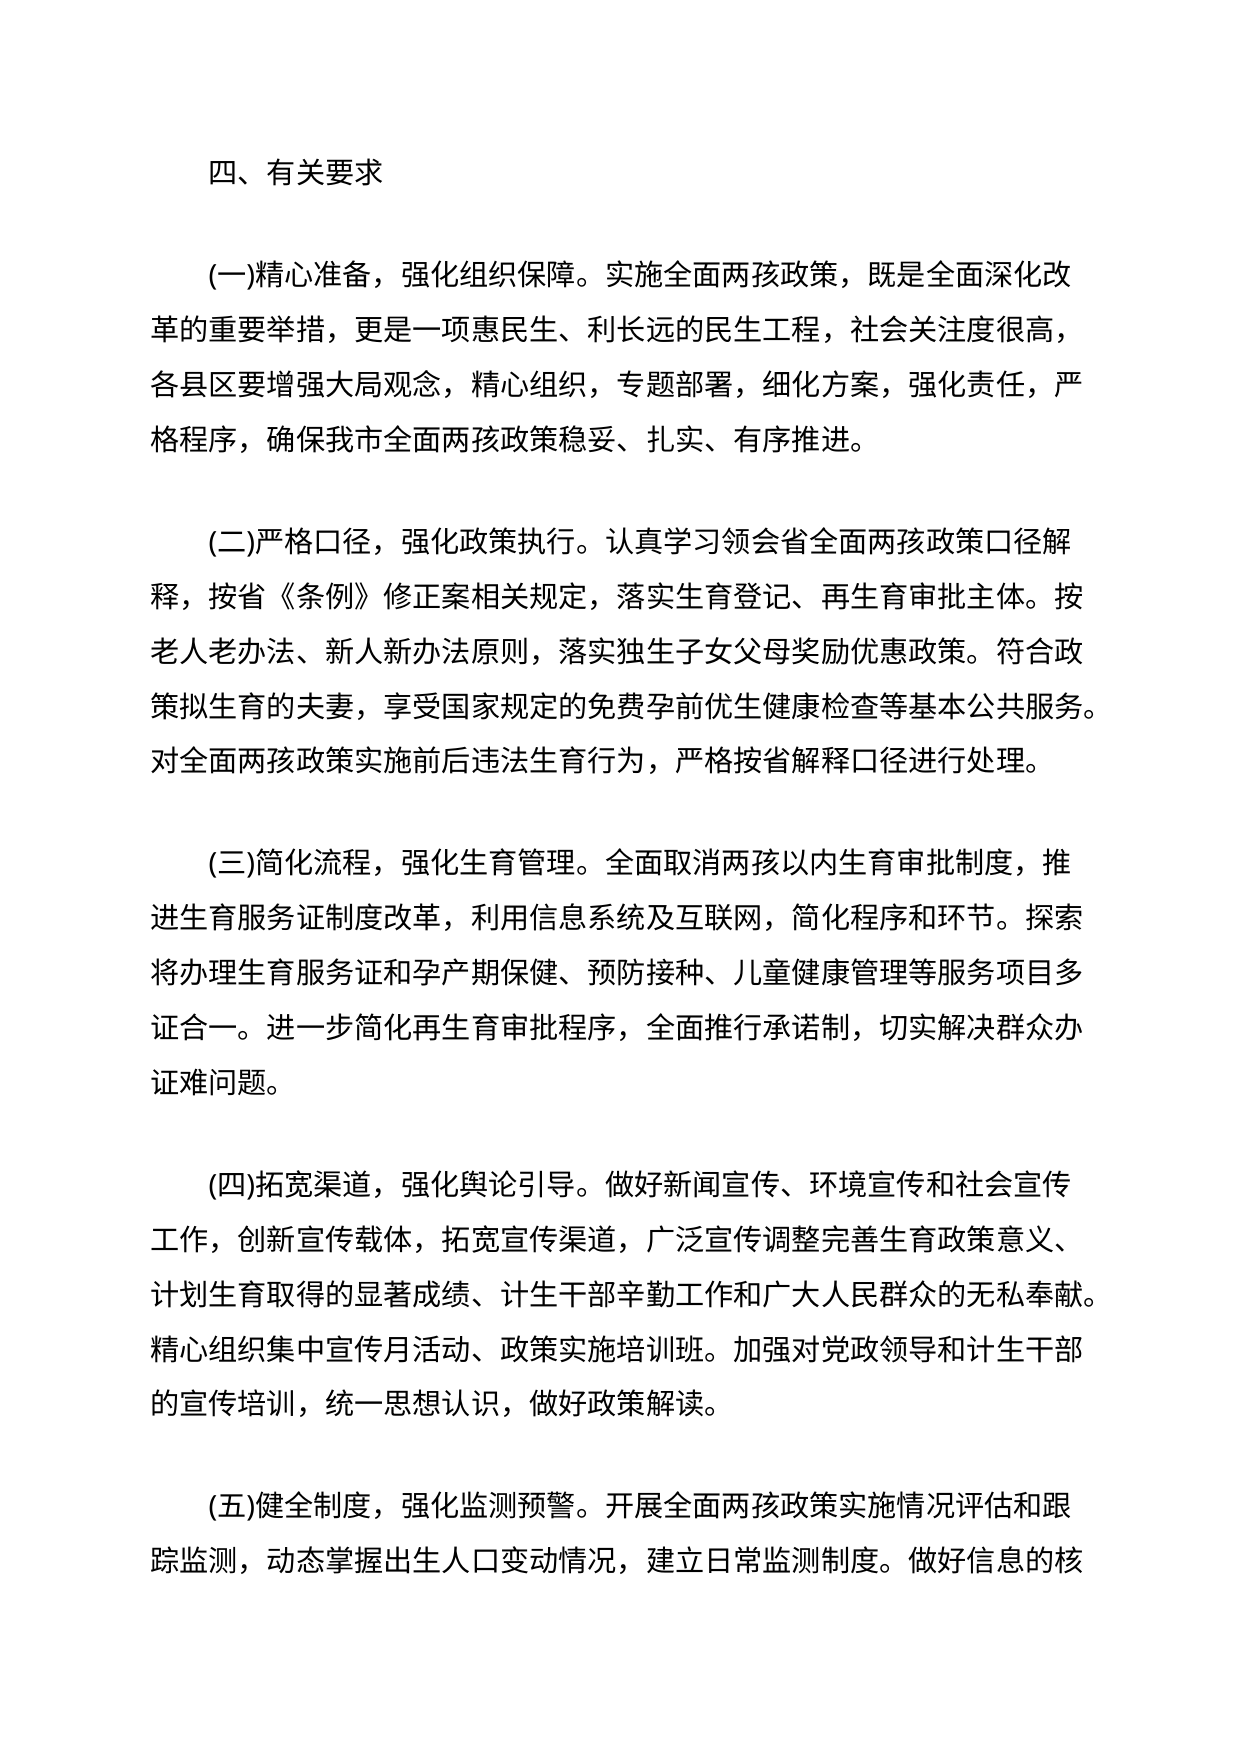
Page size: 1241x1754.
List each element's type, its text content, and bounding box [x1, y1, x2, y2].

text (二)严格口径，强化政策执行。认真学习领会省全面两孩政策口径解释，按省《条例》修正案相关规定，落实生育登记、再生育审批主体。按老人老办法、新人新办法原则，落实独生子女父母奖励优惠政策。符合政策拟生育的夫妻，享受国家规定的免费孕前优生健康检查等基本公共服务。对全面两孩政策实施前后违法生育行为，严格按省解释口径进行处理。 [150, 518, 1090, 780]
text (一)精心准备，强化组织保障。实施全面两孩政策，既是全面深化改革的重要举措，更是一项惠民生、利长远的民生工程，社会关注度很高，各县区要增强大局观念，精心组织，专题部署，细化方案，强化责任，严格程序，确保我市全面两孩政策稳妥、扎实、有序推进。 [150, 252, 1090, 459]
text (四)拓宽渠道，强化舆论引导。做好新闻宣传、环境宣传和社会宣传工作，创新宣传载体，拓宽宣传渠道，广泛宣传调整完善生育政策意义、计划生育取得的显著成绩、计生干部辛勤工作和广大人民群众的无私奉献。精心组织集中宣传月活动、政策实施培训班。加强对党政领导和计生干部的宣传培训，统一思想认识，做好政策解读。 [150, 1161, 1090, 1423]
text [150, 1483, 1090, 1580]
text 四、有关要求 [150, 150, 1090, 192]
text (三)简化流程，强化生育管理。全面取消两孩以内生育审批制度，推进生育服务证制度改革，利用信息系统及互联网，简化程序和环节。探索将办理生育服务证和孕产期保健、预防接种、儿童健康管理等服务项目多证合一。进一步简化再生育审批程序，全面推行承诺制，切实解决群众办证难问题。 [150, 840, 1090, 1102]
